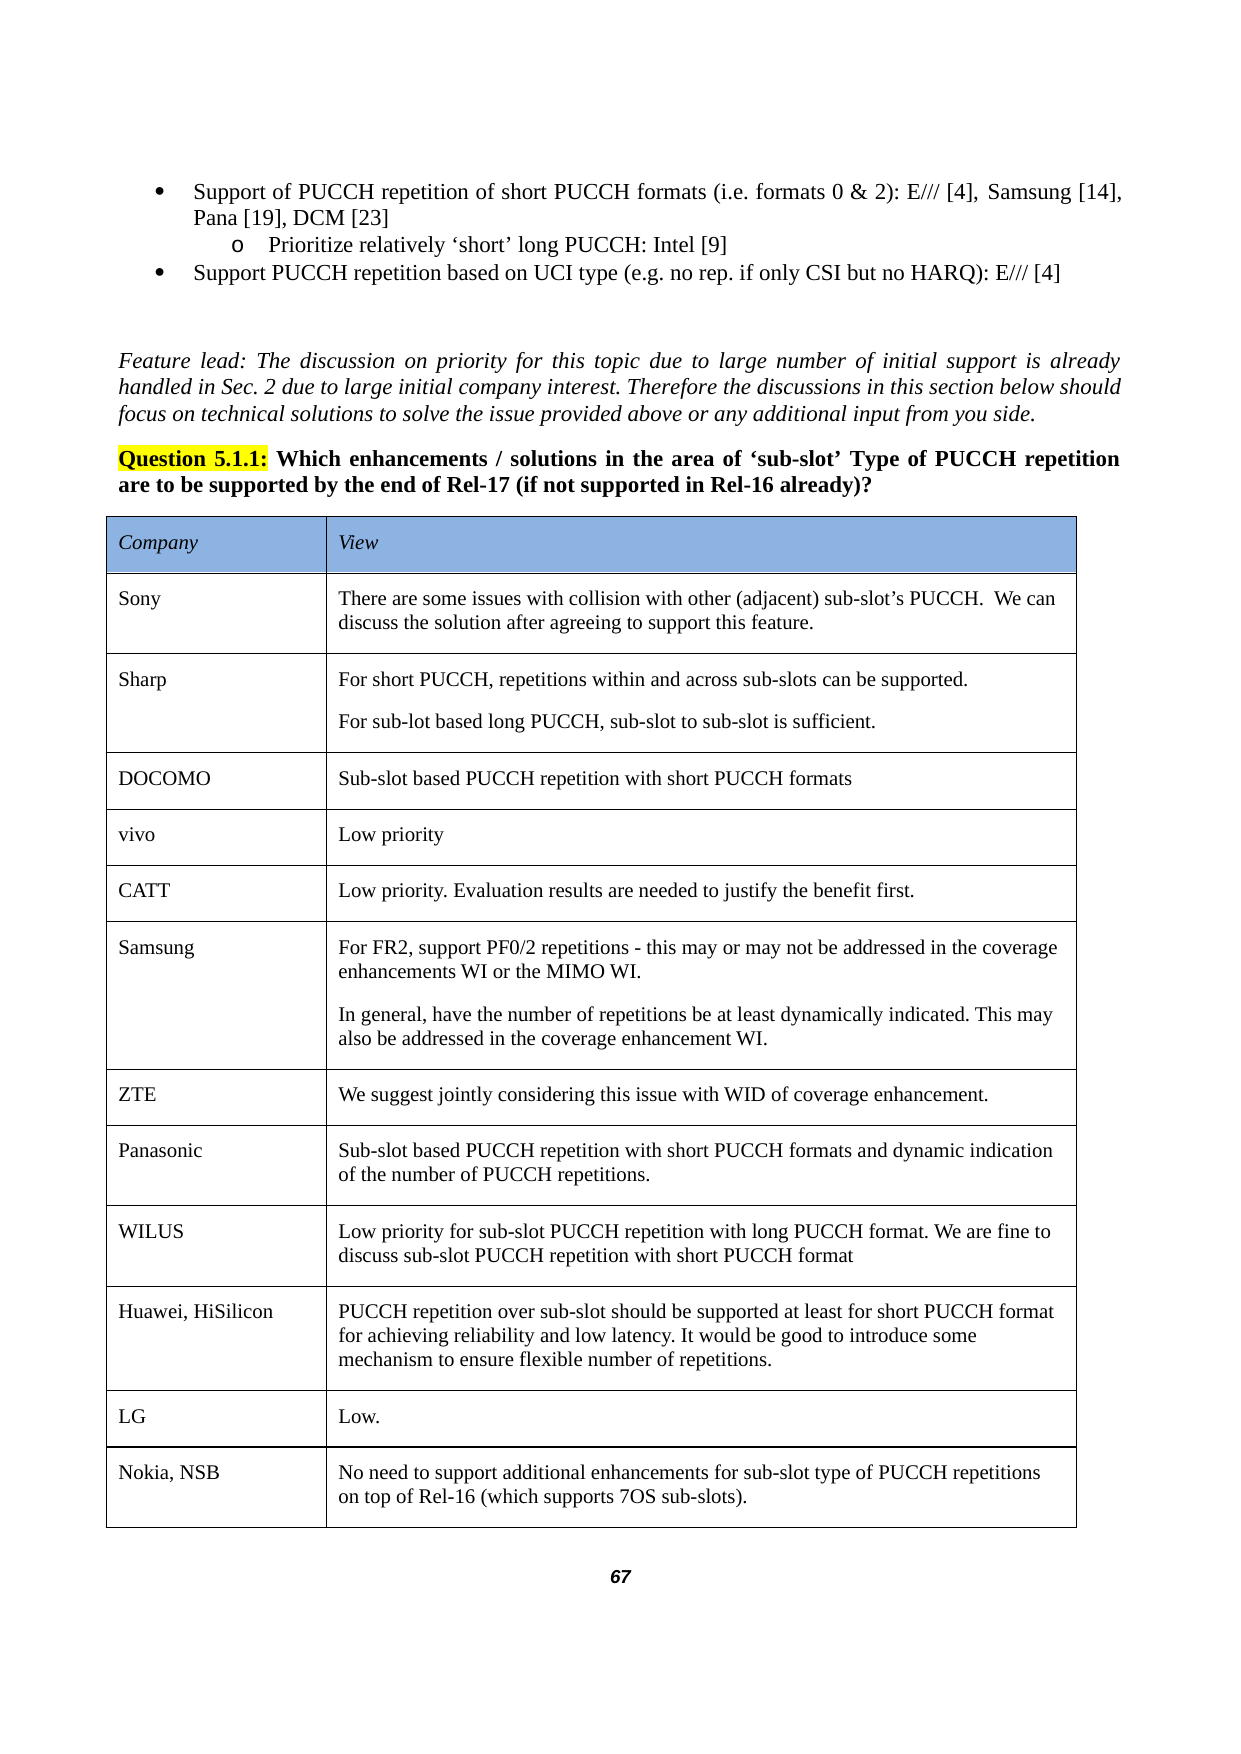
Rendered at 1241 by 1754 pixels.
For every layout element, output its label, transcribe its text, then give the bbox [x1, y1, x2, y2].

table_cell Samsung [107, 922, 326, 1068]
table_cell PUCCH repetition over sub-slot should be supported at least for short PUCCH format for achieving reliability and low latency. It would be good to introduce some mechanism to ensure flexible number of repetitions. [327, 1287, 1076, 1390]
list Prioritize relatively ‘short’ long PUCCH: Intel [9] [231, 231, 1122, 259]
table_cell vivo [107, 810, 326, 865]
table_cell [327, 1448, 1076, 1527]
table_cell WILUS [107, 1206, 326, 1286]
table_cell We suggest jointly considering this issue with WID of coverage enhancement. [327, 1070, 1076, 1125]
table_header View [327, 517, 1076, 572]
table_cell There are some issues with collision with other (adjacent) sub-slot’s PUCCH. We can discuss the solution after agreeing to support this feature. [327, 574, 1076, 653]
table_cell Sony [107, 574, 326, 653]
table_cell Panasonic [107, 1126, 326, 1205]
table_cell Sharp [107, 654, 326, 752]
table_cell Low priority. Evaluation results are needed to justify the benefit first. [327, 866, 1076, 921]
list Support PUCCH repetition based on UCI type (e.g. no rep. if only CSI but no HARQ): E/// [4] [156, 259, 1122, 285]
table_cell Sub-slot based PUCCH repetition with short PUCCH formats and dynamic indication of the number of PUCCH repetitions. [327, 1126, 1076, 1205]
table_cell Huawei, HiSilicon [107, 1287, 326, 1390]
table_cell Sub-slot based PUCCH repetition with short PUCCH formats [327, 753, 1076, 808]
list Support of PUCCH repetition of short PUCCH formats (i.e. formats 0 & 2): E/// [4], Samsung [14], Pana [19], DCM [23] [156, 178, 1122, 231]
table_cell For short PUCCH, repetitions within and across sub-slots can be supported. For sub-lot based long PUCCH, sub-slot to sub-slot is sufficient. [327, 654, 1076, 752]
table_cell For FR2, support PF0/2 repetitions - this may or may not be addressed in the coverage enhancements WI or the MIMO WI. In general, have the number of repetitions be at least dynamically indicated. This may also be addressed in the coverage enhancement WI. [327, 922, 1076, 1068]
table_cell Low priority for sub-slot PUCCH repetition with long PUCCH format. We are fine to discuss sub-slot PUCCH repetition with short PUCCH format [327, 1206, 1076, 1286]
table_cell Low priority [327, 810, 1076, 865]
table_cell ZTE [107, 1070, 326, 1125]
text Feature lead: The discussion on priority for this topic due to large number of initial support is already handled in Sec. 2 due to large initial company interest. Therefore the discussions in this section below should focus on technical solutions to solve the issue provided above or any additional input from you side. [118, 347, 1122, 426]
table_cell DOCOMO [107, 753, 326, 808]
table_cell CATT [107, 866, 326, 921]
table_cell Nokia, NSB [107, 1448, 326, 1527]
table_cell LG [107, 1391, 326, 1446]
text Question 5.1.1: Which enhancements / solutions in the area of ‘sub-slot’ Type of PUCCH repetition are to be supported by the end of Rel-17 (if not supported in Rel-16 already)? [118, 445, 1122, 497]
table_cell Low. [327, 1391, 1076, 1446]
table_header Company [107, 517, 326, 572]
